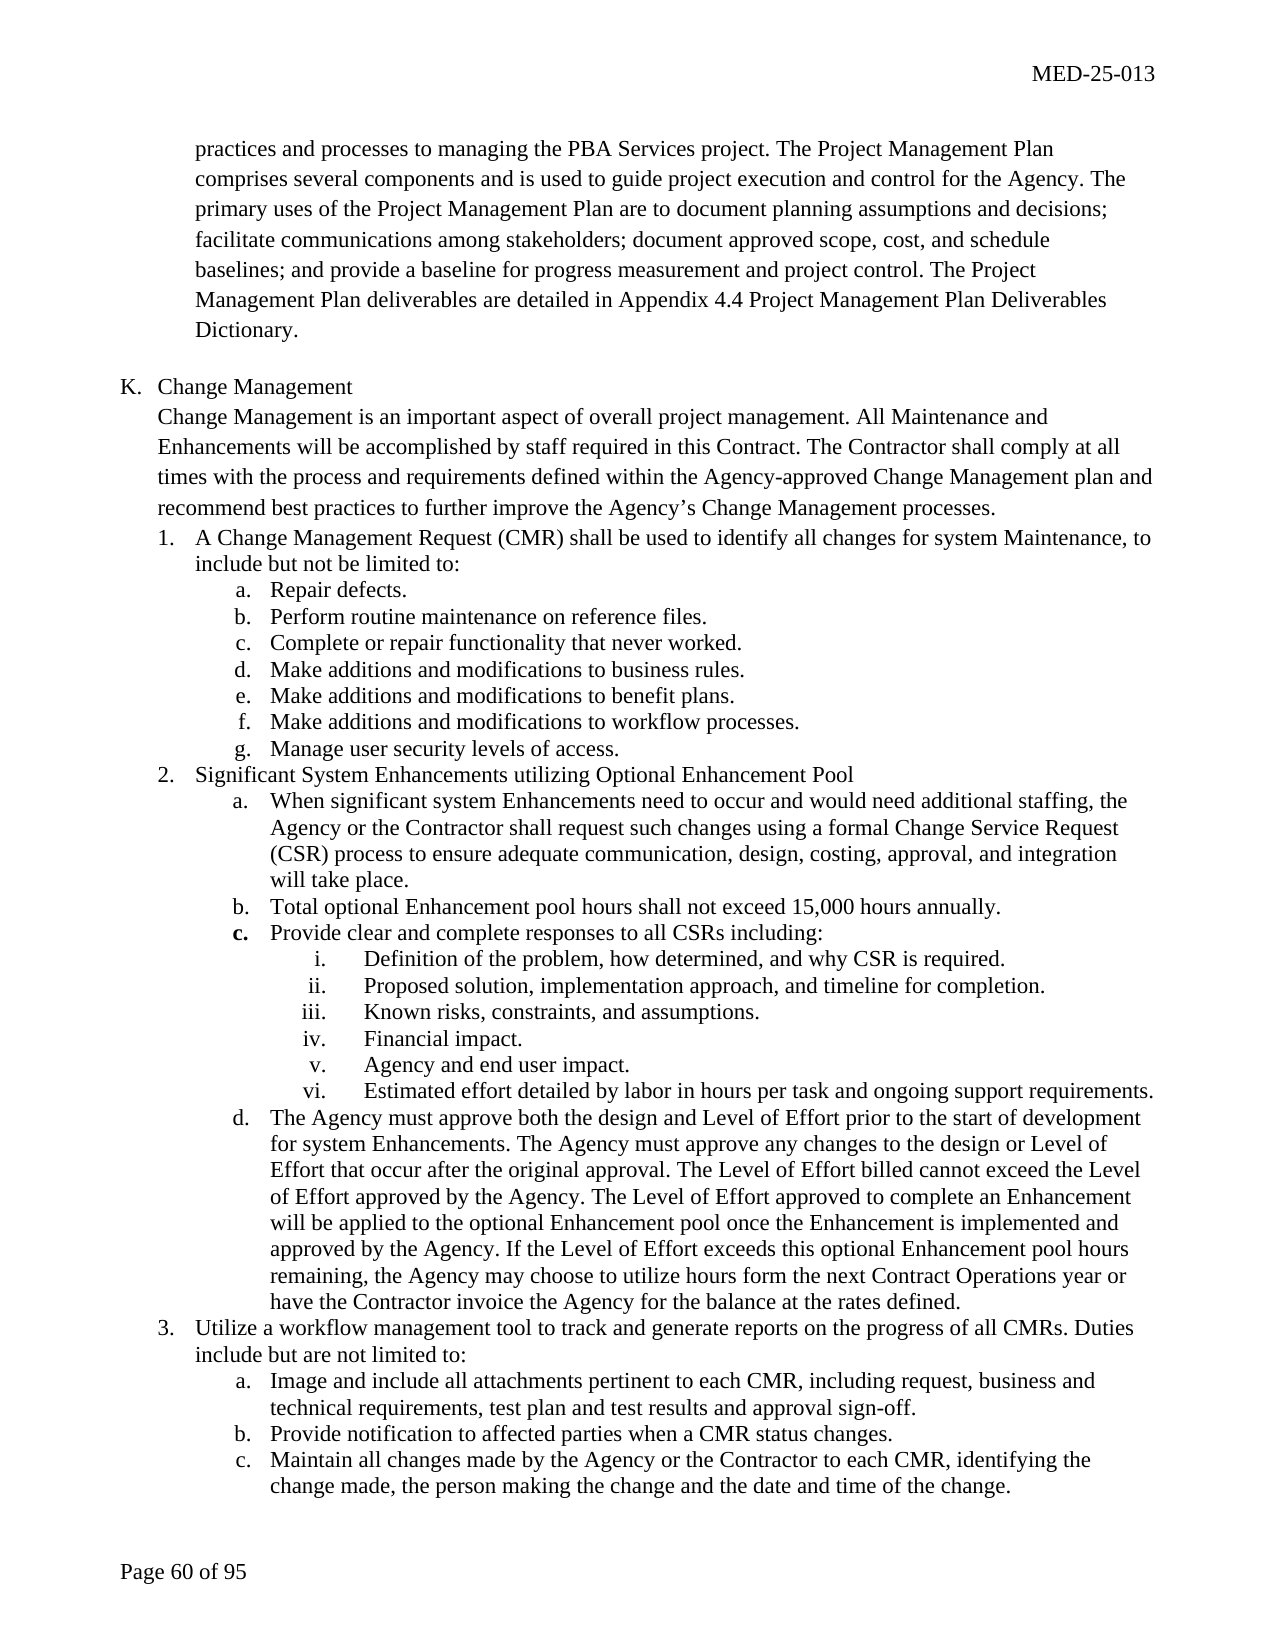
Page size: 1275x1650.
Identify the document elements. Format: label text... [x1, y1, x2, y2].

list Maintain all changes made by the Agency or the Contractor to each CMR, identifying the change made, the person making the change and the date and time of the change. [251, 1446, 1155, 1499]
list Proposed solution, implementation approach, and timeline for completion. [326, 972, 1155, 998]
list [157, 135, 1140, 343]
list Provide notification to affected parties when a CMR status changes. [251, 1420, 1155, 1446]
list A Change Management Request (CMR) shall be used to identify all changes for system Maintenance, to include but not be limited to: [157, 524, 1155, 577]
list Financial impact. [326, 1024, 1155, 1051]
list Manage user security levels of access. [251, 735, 1155, 761]
list Total optional Enhancement pool hours shall not exceed 15,000 hours annually. [232, 893, 1155, 919]
list Make additions and modifications to benefit plans. [251, 682, 1155, 708]
list Perform routine maintenance on reference files. [251, 603, 1155, 629]
list Make additions and modifications to workflow processes. [251, 708, 1155, 735]
list Estimated effort detailed by labor in hours per task and ongoing support requirements. [326, 1077, 1155, 1104]
list Provide clear and complete responses to all CSRs including: [232, 919, 1155, 946]
list When significant system Enhancements need to occur and would need additional staffing, the Agency or the Contractor shall request such changes using a formal Change Service Request (CSR) process to ensure adequate communication, design, costing, approval, and integration will take place. [232, 787, 1155, 893]
list Make additions and modifications to business rules. [251, 656, 1155, 682]
list The Agency must approve both the design and Level of Effort prior to the start of development for system Enhancements. The Agency must approve any changes to the design or Level of Effort that occur after the original approval. The Level of Effort billed cannot exceed the Level of Effort approved by the Agency. The Level of Effort approved to complete an Enhancement will be applied to the optional Enhancement pool once the Enhancement is implemented and approved by the Agency. If the Level of Effort exceeds this optional Enhancement pool hours remaining, the Agency may choose to utilize hours form the next Contract Operations year or have the Contractor invoice the Agency for the balance at the rates defined. [232, 1104, 1155, 1314]
list Known risks, constraints, and assumptions. [326, 998, 1155, 1024]
list Image and include all attachments pertinent to each CMR, including request, business and technical requirements, test plan and test results and approval sign-off. [251, 1367, 1155, 1420]
text Change Management is an important aspect of overall project management. All Maintenance and Enhancements will be accomplished by staff required in this Contract. The Contractor shall comply at all times with the process and requirements defined within the Agency-approved Change Management plan and recommend best practices to further improve the Agency’s Change Management processes. [157, 403, 1155, 520]
list Definition of the problem, how determined, and why CSR is required. [326, 946, 1155, 972]
list Significant System Enhancements utilizing Optional Enhancement Pool [157, 761, 1155, 787]
list Agency and end user impact. [326, 1051, 1155, 1077]
list Repair defects. [251, 577, 1155, 603]
subtitle Change Management [120, 373, 1155, 399]
list Complete or repair functionality that never worked. [251, 629, 1155, 656]
list Utilize a workflow management tool to track and generate reports on the progress of all CMRs. Duties include but are not limited to: [157, 1314, 1155, 1367]
